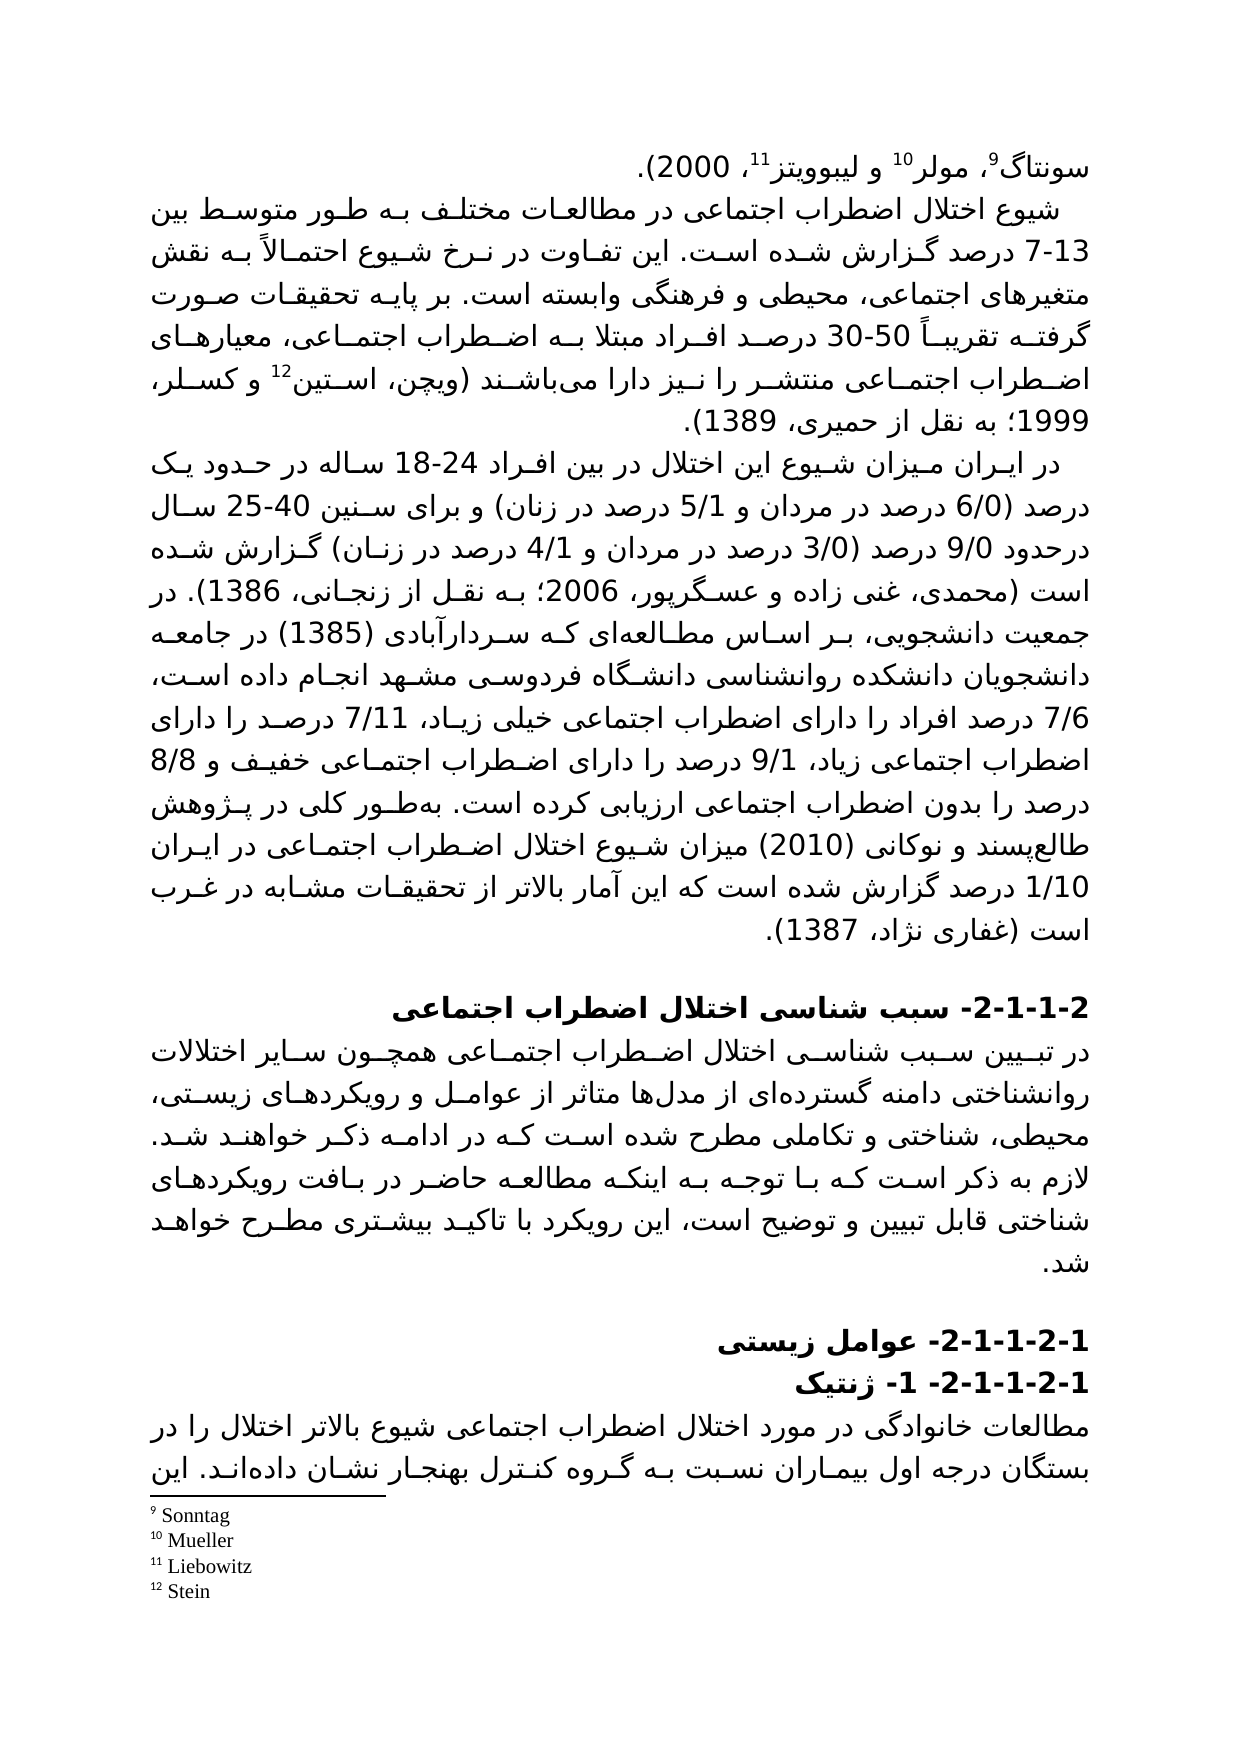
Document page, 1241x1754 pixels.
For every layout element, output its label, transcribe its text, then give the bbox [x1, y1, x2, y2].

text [150, 1409, 1090, 1485]
text 2-1-1-2- سبب شناسی اختلال اضطراب اجتماعی [150, 991, 1090, 1025]
text در ایران میزان شیوع این اختلال در بین افراد 24-18 ساله در حدود یک درصد (6/0 درصد در مردان و 5/1 درصد در زنان) و برای سنین 40-25 سال درحدود 9/0 درصد (3/0 درصد در مردان و 4/1 درصد در زنان) گزارش شده است (محمدی، غنی زاده و عسگرپور، 2006؛ به نقل از زنجانی، 1386). در جمعیت دانشجویی، بر اساس مطالعه‌ای که سردارآبادی (1385) در جامعه دانشجویان دانشکده روانشناسی دانشگاه فردوسی مشهد انجام داده است، 7/6 درصد افراد را دارای اضطراب اجتماعی خیلی زیاد، 7/11 درصد را دارای اضطراب اجتماعی زیاد، 9/1 درصد را دارای اضطراب اجتماعی خفیف و 8/8 درصد را بدون اضطراب اجتماعی ارزیابی کرده است. به‌طور کلی در پژوهش طالع‌پسند و نوکانی (2010) میزان شیوع اختلال اضطراب اجتماعی در ایران 1/10 درصد گزارش شده است که این آمار بالاتر از تحقیقات مشابه در غرب است (غفاری نژاد، 1387). [150, 447, 1090, 947]
text شیوع اختلال اضطراب اجتماعی در مطالعات مختلف به طور متوسط بین 13-7 درصد گزارش شده است. این تفاوت در نرخ شیوع احتمالاً به نقش متغیرهای اجتماعی، محیطی و فرهنگی وابسته است. بر پایه تحقیقات صورت گرفته تقریباً 50-30 درصد افراد مبتلا به اضطراب اجتماعی، معیارهای اضطراب اجتماعی منتشر را نیز دارا می‌باشند (ویچن، استین و کسلر، 1999؛ به نقل از حمیری، 1389). [150, 192, 1090, 438]
text 2-1-1-2-1- عوامل زیستی [150, 1324, 1090, 1358]
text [150, 150, 1090, 184]
text در تبیین سبب شناسی اختلال اضطراب اجتماعی همچون سایر اختلالات روانشناختی دامنه گسترده‌ای از مدل‌ها متاثر از عوامل و رویکردهای زیستی، محیطی، شناختی و تکاملی مطرح شده است که در ادامه ذکر خواهند شد. لازم به ذکر است که با توجه به اینکه مطالعه حاضر در بافت رویکردهای شناختی قابل تبیین و توضیح است، این رویکرد با تاکید بیشتری مطرح خواهد شد. [150, 1034, 1090, 1280]
text 2-1-1-2-1- 1- ژنتیک [150, 1367, 1090, 1401]
